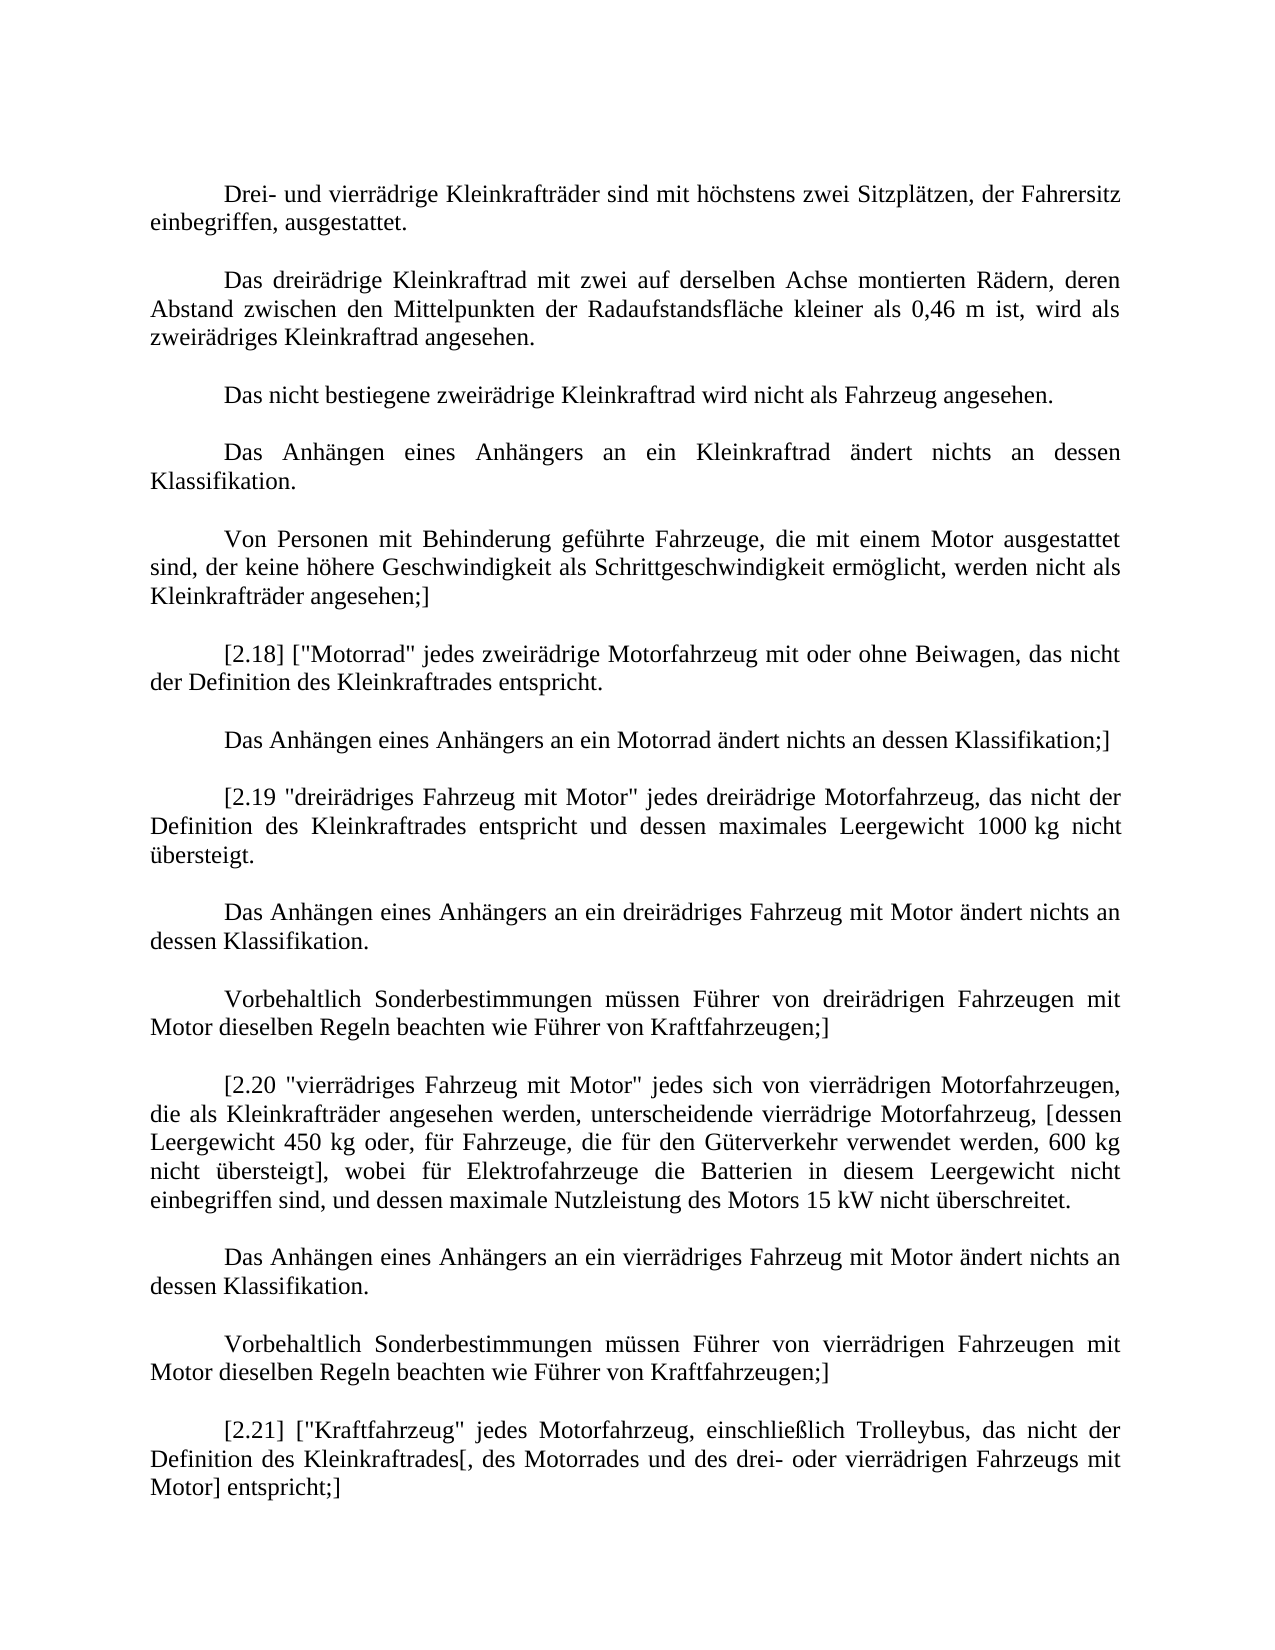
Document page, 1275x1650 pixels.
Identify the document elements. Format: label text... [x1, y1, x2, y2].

text Das Anhängen eines Anhängers an ein Kleinkraftrad ändert nichts an dessen Klassifikation. [150, 437, 1122, 495]
text Das nicht bestiegene zweirädrige Kleinkraftrad wird nicht als Fahrzeug angesehen. [150, 380, 1122, 409]
text Drei- und vierrädrige Kleinkrafträder sind mit höchstens zwei Sitzplätzen, der Fahrersitz einbegriffen, ausgestattet. [150, 179, 1122, 236]
text Von Personen mit Behinderung geführte Fahrzeuge, die mit einem Motor ausgestattet sind, der keine höhere Geschwindigkeit als Schrittgeschwindigkeit ermöglicht, werden nicht als Kleinkrafträder angesehen;] [150, 524, 1122, 610]
text [2.21] ["Kraftfahrzeug" jedes Motorfahrzeug, einschließlich Trolleybus, das nicht der Definition des Kleinkraftrades[, des Motorrades und des drei- oder vierrädrigen Fahrzeugs mit Motor] entspricht;] [150, 1415, 1122, 1501]
text Das Anhängen eines Anhängers an ein Motorrad ändert nichts an dessen Klassifikation;] [150, 725, 1122, 754]
text Vorbehaltlich Sonderbestimmungen müssen Führer von vierrädrigen Fahrzeugen mit Motor dieselben Regeln beachten wie Führer von Kraftfahrzeugen;] [150, 1329, 1122, 1386]
text Das Anhängen eines Anhängers an ein dreirädriges Fahrzeug mit Motor ändert nichts an dessen Klassifikation. [150, 897, 1122, 955]
text Das dreirädrige Kleinkraftrad mit zwei auf derselben Achse montierten Rädern, deren Abstand zwischen den Mittelpunkten der Radaufstandsfläche kleiner als 0,46 m ist, wird als zweirädriges Kleinkraftrad angesehen. [150, 265, 1122, 351]
text [2.18] ["Motorrad" jedes zweirädrige Motorfahrzeug mit oder ohne Beiwagen, das nicht der Definition des Kleinkraftrades entspricht. [150, 639, 1122, 696]
text [2.19 "dreirädriges Fahrzeug mit Motor" jedes dreirädrige Motorfahrzeug, das nicht der Definition des Kleinkraftrades entspricht und dessen maximales Leergewicht 1000 kg nicht übersteigt. [150, 782, 1122, 869]
text Vorbehaltlich Sonderbestimmungen müssen Führer von dreirädrigen Fahrzeugen mit Motor dieselben Regeln beachten wie Führer von Kraftfahrzeugen;] [150, 984, 1122, 1041]
text Das Anhängen eines Anhängers an ein vierrädriges Fahrzeug mit Motor ändert nichts an dessen Klassifikation. [150, 1242, 1122, 1300]
text [2.20 "vierrädriges Fahrzeug mit Motor" jedes sich von vierrädrigen Motorfahrzeugen, die als Kleinkrafträder angesehen werden, unterscheidende vierrädrige Motorfahrzeug, [dessen Leergewicht 450 kg oder, für Fahrzeuge, die für den Güterverkehr verwendet werden, 600 kg nicht übersteigt], wobei für Elektrofahrzeuge die Batterien in diesem Leergewicht nicht einbegriffen sind, und dessen maximale Nutzleistung des Motors 15 kW nicht überschreitet. [150, 1070, 1122, 1214]
